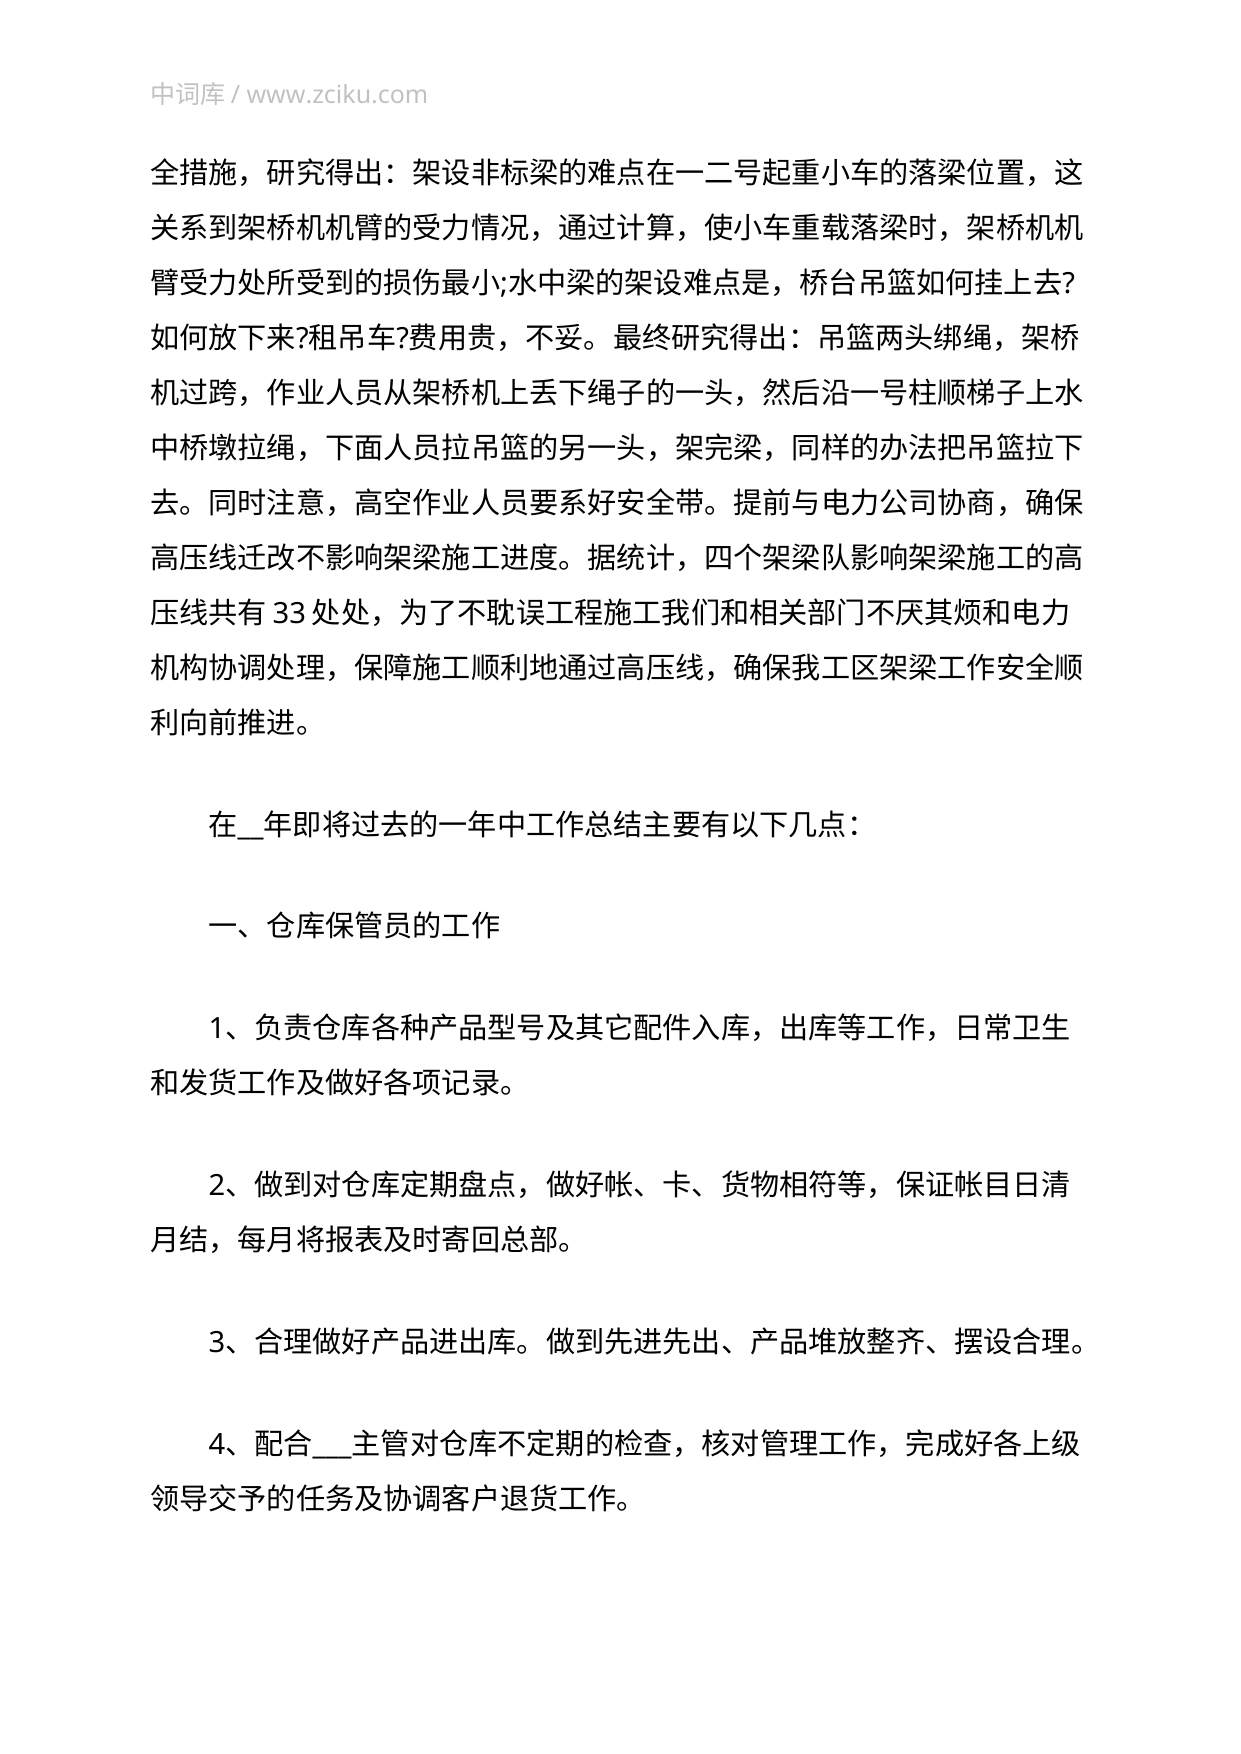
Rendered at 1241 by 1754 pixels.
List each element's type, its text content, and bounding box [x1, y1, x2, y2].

text 2、做到对仓库定期盘点，做好帐、卡、货物相符等，保证帐目日清月结，每月将报表及时寄回总部。 [150, 1162, 1090, 1259]
text 在__年即将过去的一年中工作总结主要有以下几点： [150, 801, 1090, 843]
text 1、负责仓库各种产品型号及其它配件入库，出库等工作，日常卫生和发货工作及做好各项记录。 [150, 1005, 1090, 1102]
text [150, 150, 1090, 742]
text 4、配合___主管对仓库不定期的检查，核对管理工作，完成好各上级领导交予的任务及协调客户退货工作。 [150, 1420, 1090, 1518]
text 一、仓库保管员的工作 [150, 903, 1090, 945]
text 3、合理做好产品进出库。做到先进先出、产品堆放整齐、摆设合理。 [150, 1318, 1090, 1361]
